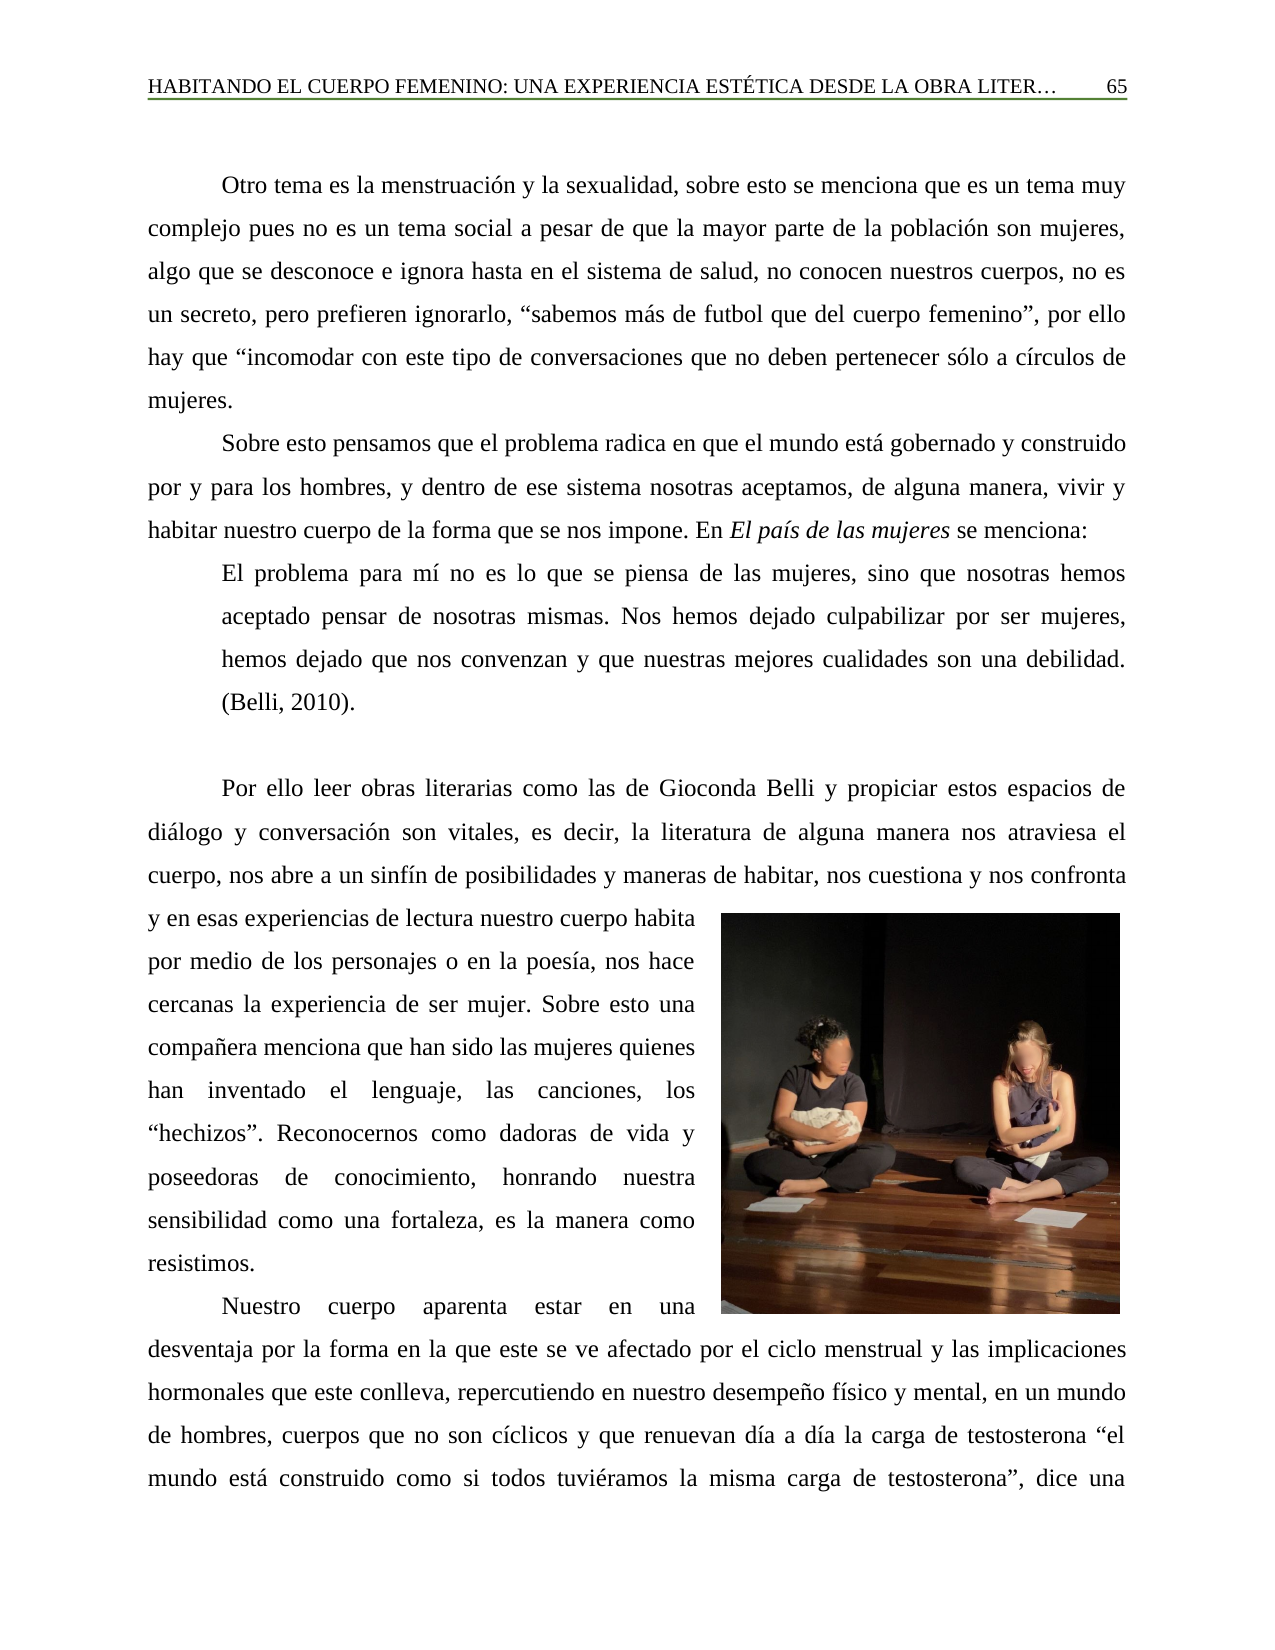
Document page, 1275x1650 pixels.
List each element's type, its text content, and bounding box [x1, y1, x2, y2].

text Sobre esto pensamos que el problema radica en que el mundo está gobernado y construido por y para los hombres, y dentro de ese sistema nosotras aceptamos, de alguna manera, vivir y habitar nuestro cuerpo de la forma que se nos impone. En El país de las mujeres se menciona: [148, 428, 1127, 543]
text Otro tema es la menstruación y la sexualidad, sobre esto se menciona que es un tema muy complejo pues no es un tema social a pesar de que la mayor parte de la población son mujeres, algo que se desconoce e ignora hasta en el sistema de salud, no conocen nuestros cuerpos, no es un secreto, pero prefieren ignorarlo, “sabemos más de futbol que del cuerpo femenino”, por ello hay que “incomodar con este tipo de conversaciones que no deben pertenecer sólo a círculos de mujeres. [148, 170, 1127, 414]
picture [721, 913, 1120, 1314]
text El problema para mí no es lo que se piensa de las mujeres, sino que nosotras hemos aceptado pensar de nosotras mismas. Nos hemos dejado culpabilizar por ser mujeres, hemos dejado que nos convenzan y que nuestras mejores cualidades son una debilidad. (Belli, 2010). [221, 558, 1127, 716]
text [148, 1291, 1127, 1492]
